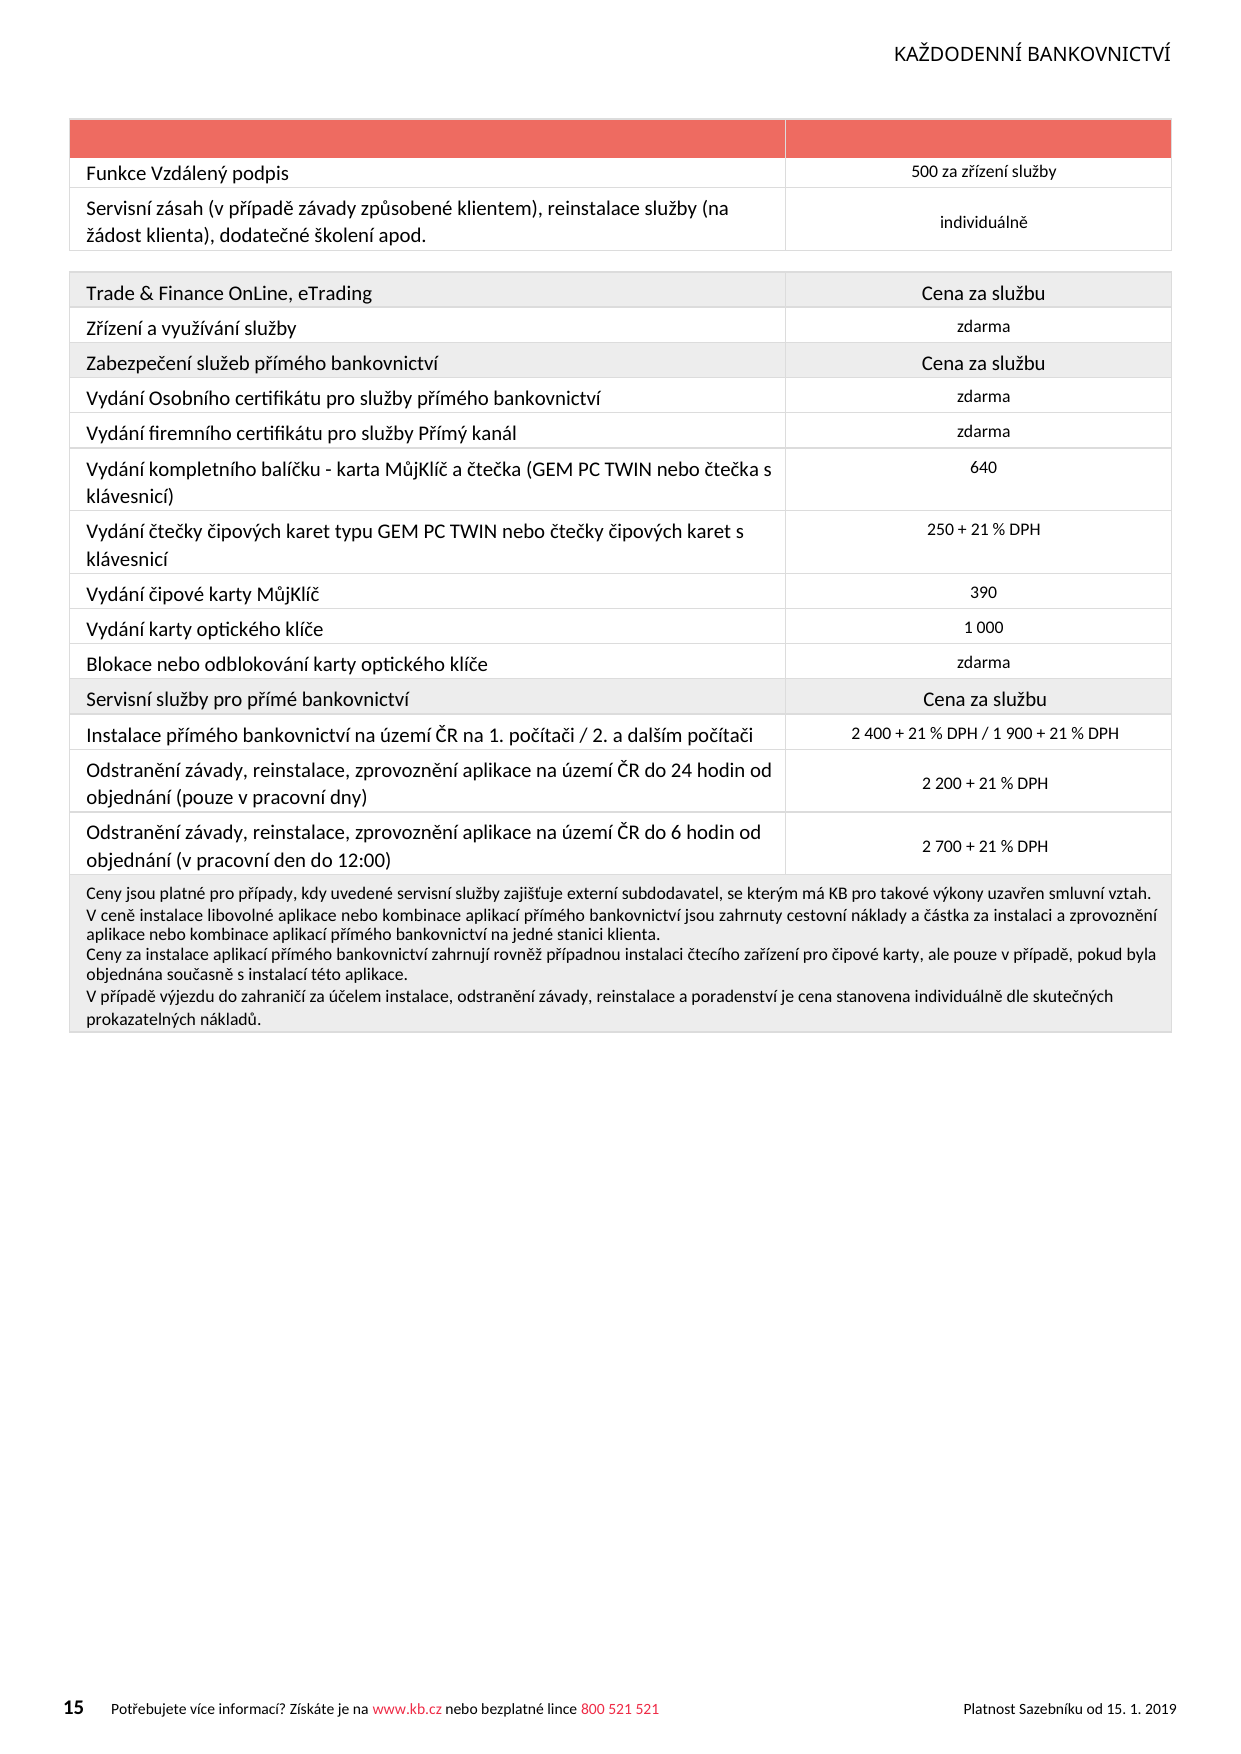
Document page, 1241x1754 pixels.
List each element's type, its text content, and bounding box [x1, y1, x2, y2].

table_cell Vydání firemního certifikátu pro služby Přímý kanál [70, 413, 785, 447]
table_cell Odstranění závady, reinstalace, zprovoznění aplikace na území ČR do 24 hodin od objednání (pouze v pracovní dny) [70, 750, 785, 811]
table_cell Instalace přímého bankovnictví na území ČR na 1. počítači / 2. a dalším počítači [70, 715, 785, 748]
table_cell individuálně [786, 188, 1171, 249]
table_cell 390 [786, 574, 1171, 608]
table_cell Cena za službu [786, 343, 1171, 377]
table_header Trade & Finance OnLine, eTrading [70, 273, 785, 306]
table_cell Cena za službu [786, 679, 1171, 713]
table_cell 250 + 21 % DPH [786, 511, 1171, 572]
table_cell zdarma [786, 413, 1171, 447]
table_cell Blokace nebo odblokování karty optického klíče [70, 644, 785, 678]
table_cell Funkce Vzdálený podpis [70, 120, 785, 187]
table_cell zdarma [786, 308, 1171, 342]
table_cell 2 400 + 21 % DPH / 1 900 + 21 % DPH [786, 715, 1171, 748]
table_cell Zřízení a využívání služby [70, 308, 785, 342]
table_cell Vydání Osobního certifikátu pro služby přímého bankovnictví [70, 378, 785, 412]
table_header Cena za službu [786, 273, 1171, 306]
table_cell 2 700 + 21 % DPH [786, 813, 1171, 874]
table_cell 1 000 [786, 609, 1171, 643]
table_cell 500 za zřízení služby [786, 120, 1171, 187]
table_cell Ceny jsou platné pro případy, kdy uvedené servisní služby zajišťuje externí subdodavatel, se kterým má KB pro takové výkony uzavřen smluvní vztah. V ceně instalace libovolné aplikace nebo kombinace aplikací přímého bankovnictví jsou zahrnuty cestovní náklady a částka za instalaci a zprovoznění aplikace nebo kombinace aplikací přímého bankovnictví na jedné stanici klienta. Ceny za instalace aplikací přímého bankovnictví zahrnují rovněž případnou instalaci čtecího zařízení pro čipové karty, ale pouze v případě, pokud byla objednána současně s instalací této aplikace. V případě výjezdu do zahraničí za účelem instalace, odstranění závady, reinstalace a poradenství je cena stanovena individuálně dle skutečných prokazatelných nákladů. [70, 875, 1171, 1031]
table_cell Vydání kompletního balíčku - karta MůjKlíč a čtečka (GEM PC TWIN nebo čtečka s klávesnicí) [70, 449, 785, 510]
table_cell Servisní zásah (v případě závady způsobené klientem), reinstalace služby (na žádost klienta), dodatečné školení apod. [70, 188, 785, 249]
table_cell 2 200 + 21 % DPH [786, 750, 1171, 811]
table_cell Odstranění závady, reinstalace, zprovoznění aplikace na území ČR do 6 hodin od objednání (v pracovní den do 12:00) [70, 813, 785, 874]
table_cell Zabezpečení služeb přímého bankovnictví [70, 343, 785, 377]
table_cell Vydání karty optického klíče [70, 609, 785, 643]
table_cell Vydání čipové karty MůjKlíč [70, 574, 785, 608]
table_cell zdarma [786, 378, 1171, 412]
table_cell zdarma [786, 644, 1171, 678]
table_cell 640 [786, 449, 1171, 510]
table_cell Servisní služby pro přímé bankovnictví [70, 679, 785, 713]
table_cell Vydání čtečky čipových karet typu GEM PC TWIN nebo čtečky čipových karet s klávesnicí [70, 511, 785, 572]
